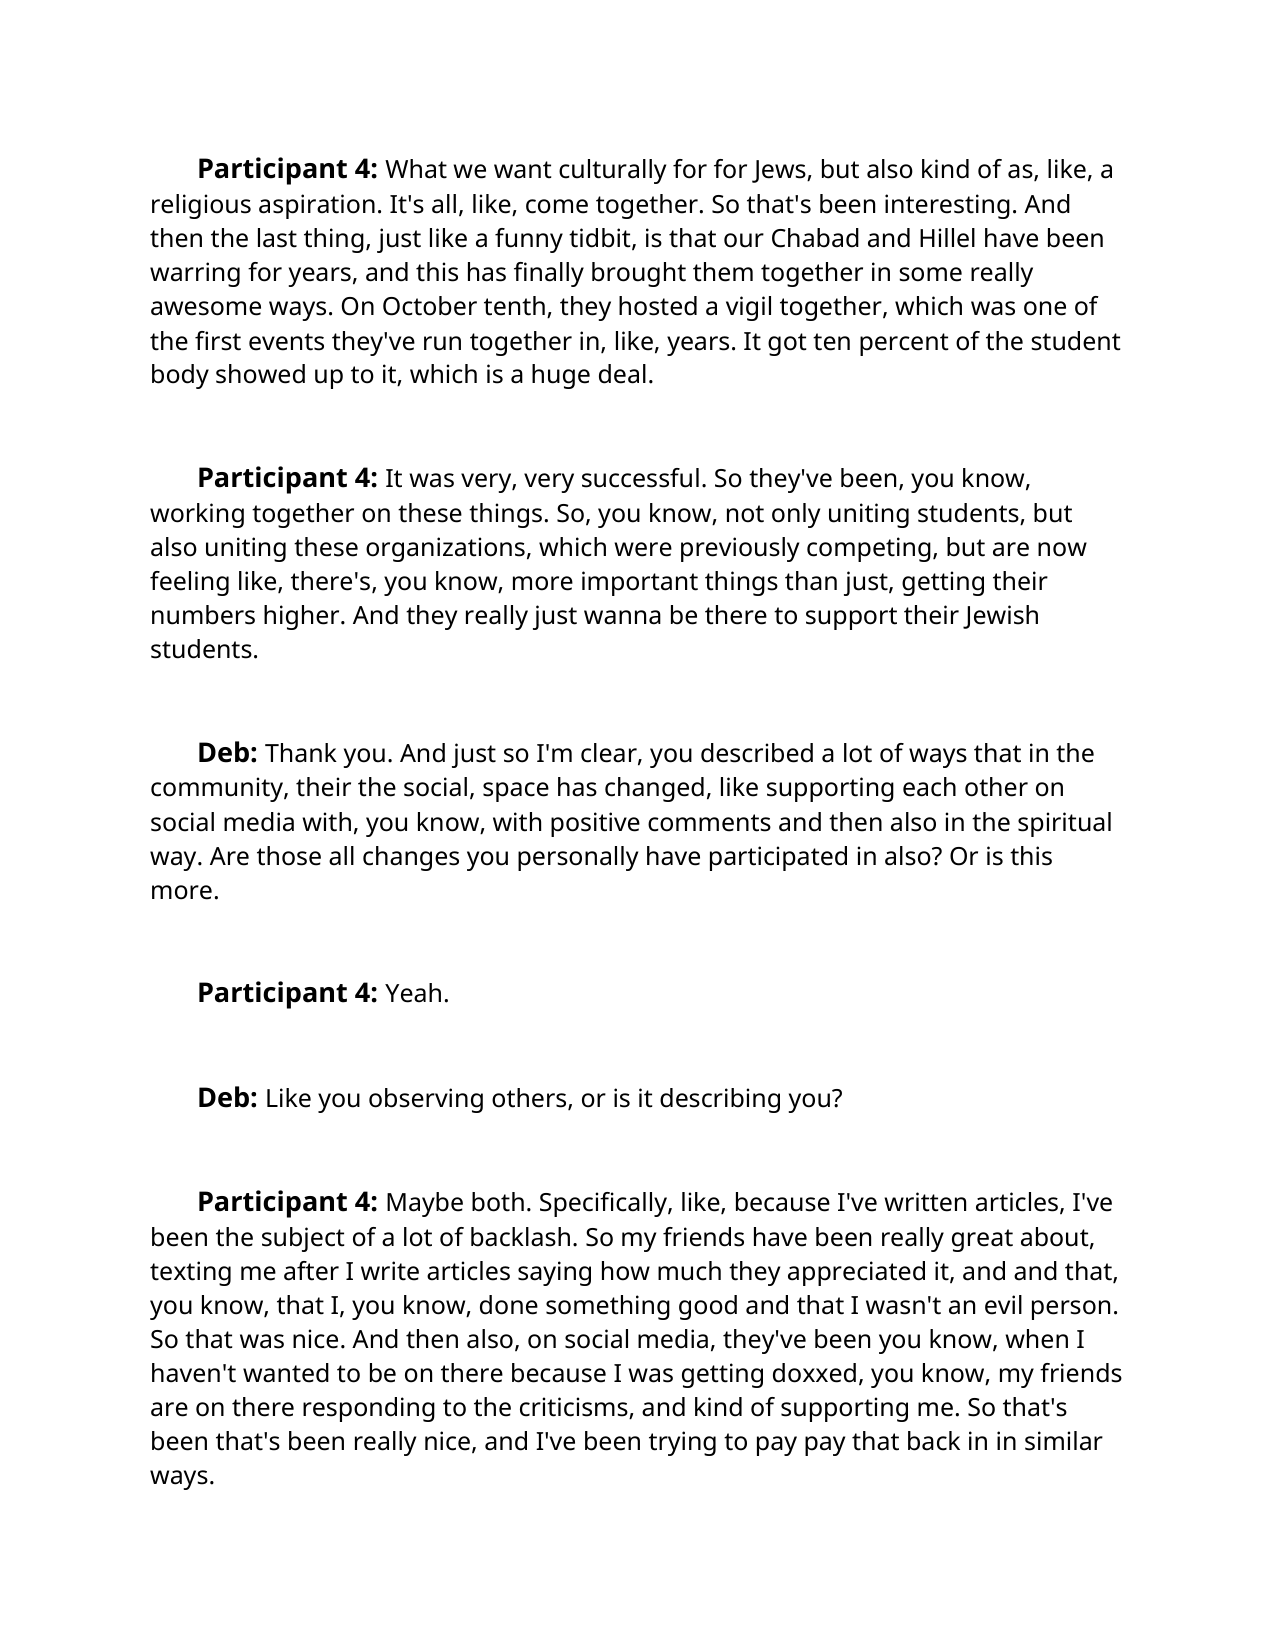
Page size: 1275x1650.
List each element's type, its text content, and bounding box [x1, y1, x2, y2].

text Participant 4: Yeah. [150, 974, 1125, 1011]
text Participant 4: What we want culturally for for Jews, but also kind of as, like, a religious aspiration. It's all, like, come together. So that's been interesting. And then the last thing, just like a funny tidbit, is that our Chabad and Hillel have been warring for years, and this has finally brought them together in some really awesome ways. On October tenth, they hosted a vigil together, which was one of the first events they've run together in, like, years. It got ten percent of the student body showed up to it, which is a huge deal. [150, 150, 1125, 391]
text Deb: Thank you. And just so I'm clear, you described a lot of ways that in the community, their the social, space has changed, like supporting each other on social media with, you know, with positive comments and then also in the spiritual way. Are those all changes you personally have participated in also? Or is this more. [150, 733, 1125, 906]
text Participant 4: Maybe both. Specifically, like, because I've written articles, I've been the subject of a lot of backlash. So my friends have been really great about, texting me after I write articles saying how much they appreciated it, and and that, you know, that I, you know, done something good and that I wasn't an evil person. So that was nice. And then also, on social media, they've been you know, when I haven't wanted to be on there because I was getting doxxed, you know, my friends are on there responding to the criticisms, and kind of supporting me. So that's been that's been really nice, and I've been trying to pay pay that back in in similar ways. [150, 1182, 1125, 1492]
text Deb: Like you observing others, or is it describing you? [150, 1078, 1125, 1115]
text Participant 4: It was very, very successful. So they've been, you know, working together on these things. So, you know, not only uniting students, but also uniting these organizations, which were previously competing, but are now feeling like, there's, you know, more important things than just, getting their numbers higher. And they really just wanna be there to support their Jewish students. [150, 459, 1125, 666]
